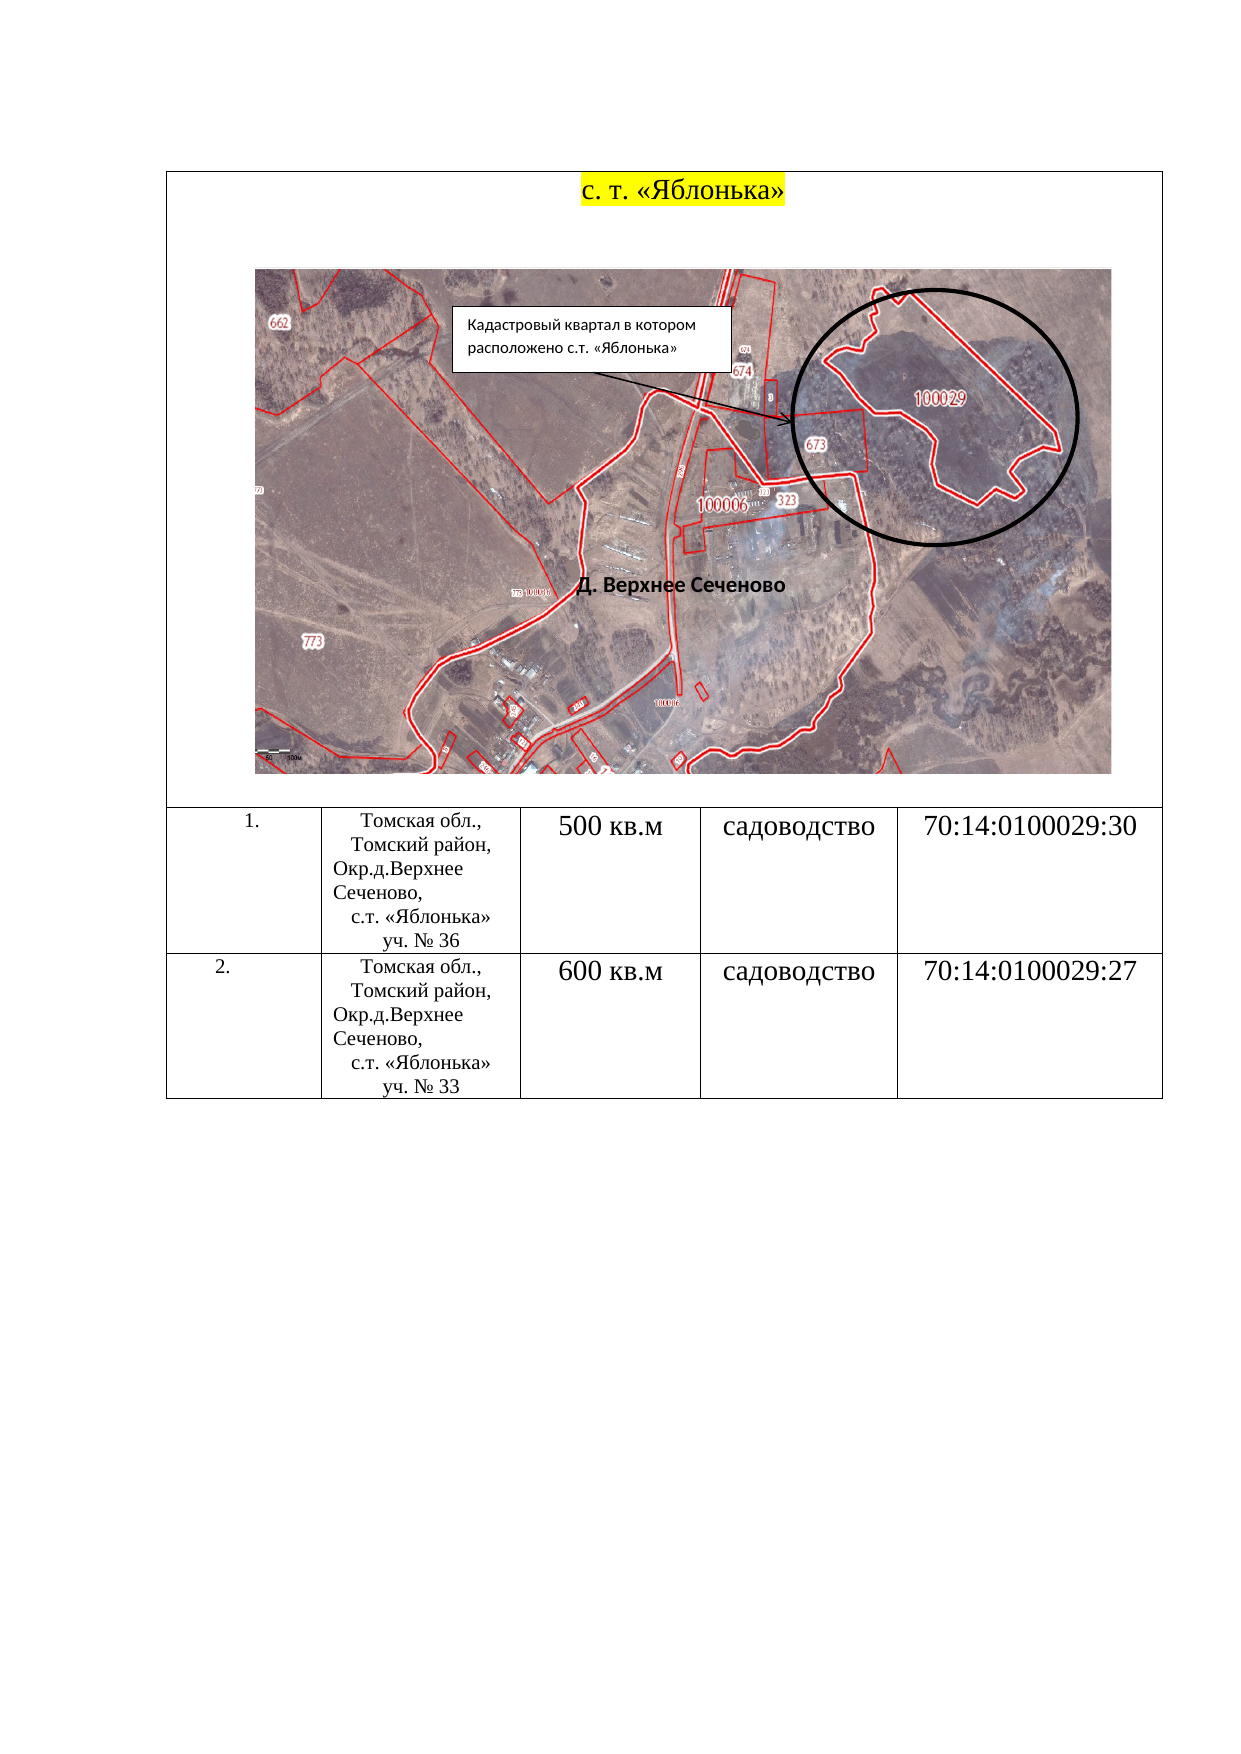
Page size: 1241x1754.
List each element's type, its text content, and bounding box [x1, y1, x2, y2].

table_cell садоводство [701, 808, 897, 952]
picture [255, 267, 1112, 774]
table_cell 70:14:0100029:30 [898, 808, 1162, 952]
table_cell [167, 954, 321, 1098]
table_cell садоводство [701, 954, 897, 1098]
table_cell Томская обл., Томский район, Окр.д.Верхнее Сеченово, с.т. «Яблонька» уч. № 33 [322, 954, 520, 1098]
table_cell [167, 808, 321, 952]
table_cell 500 кв.м [521, 808, 700, 952]
table_header с. т. «Яблонька» [167, 172, 1162, 807]
table_cell 600 кв.м [521, 954, 700, 1098]
table_cell 70:14:0100029:27 [898, 954, 1162, 1098]
table_cell Томская обл., Томский район, Окр.д.Верхнее Сеченово, с.т. «Яблонька» уч. № 36 [322, 808, 520, 952]
